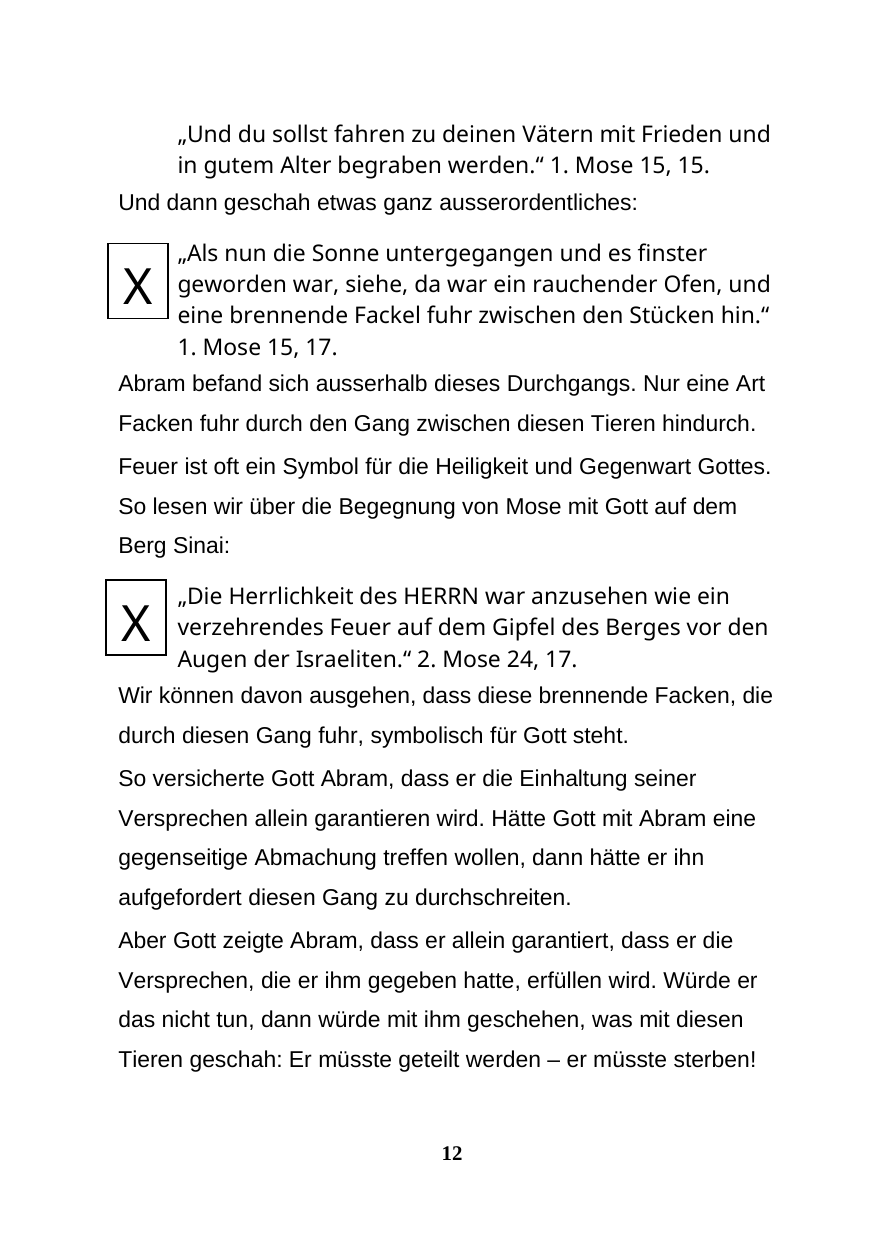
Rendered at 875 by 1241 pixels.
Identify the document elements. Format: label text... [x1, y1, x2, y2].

text „Als nun die Sonne untergegangen und es finster geworden war, siehe, da war ein rauchender Ofen, und eine brennende Fackel fuhr zwischen den Stücken hin.“ 1. Mose 15, 17. [177, 237, 785, 362]
text So versicherte Gott Abram, dass er die Einhaltung seiner Versprechen allein garantieren wird. Hätte Gott mit Abram eine gegenseitige Abmachung treffen wollen, dann hätte er ihn aufgefordert diesen Gang zu durchschreiten. [118, 765, 785, 910]
text Aber Gott zeigte Abram, dass er allein garantiert, dass er die Versprechen, die er ihm gegeben hatte, erfüllen wird. Würde er das nicht tun, dann würde mit ihm geschehen, was mit diesen Tieren geschah: Er müsste geteilt werden – er müsste sterben! [118, 927, 785, 1072]
text Feuer ist oft ein Symbol für die Heiligkeit und Gegenwart Gottes. So lesen wir über die Begegnung von Mose mit Gott auf dem Berg Sinai: [118, 453, 785, 558]
text Abram befand sich ausserhalb dieses Durchgangs. Nur eine Art Facken fuhr durch den Gang zwischen diesen Tieren hindurch. [118, 370, 785, 436]
text „Die Herrlichkeit des HERRN war anzusehen wie ein verzehrendes Feuer auf dem Gipfel des Berges vor den Augen der Israeliten.“ 2. Mose 24, 17. [177, 580, 785, 674]
text Wir können davon ausgehen, dass diese brennende Facken, die durch diesen Gang fuhr, symbolisch für Gott steht. [118, 682, 785, 748]
text Und dann geschah etwas ganz ausserordentliches: [118, 189, 785, 215]
text „Und du sollst fahren zu deinen Vätern mit Frieden und in gutem Alter begraben werden.“ 1. Mose 15, 15. [177, 118, 785, 181]
